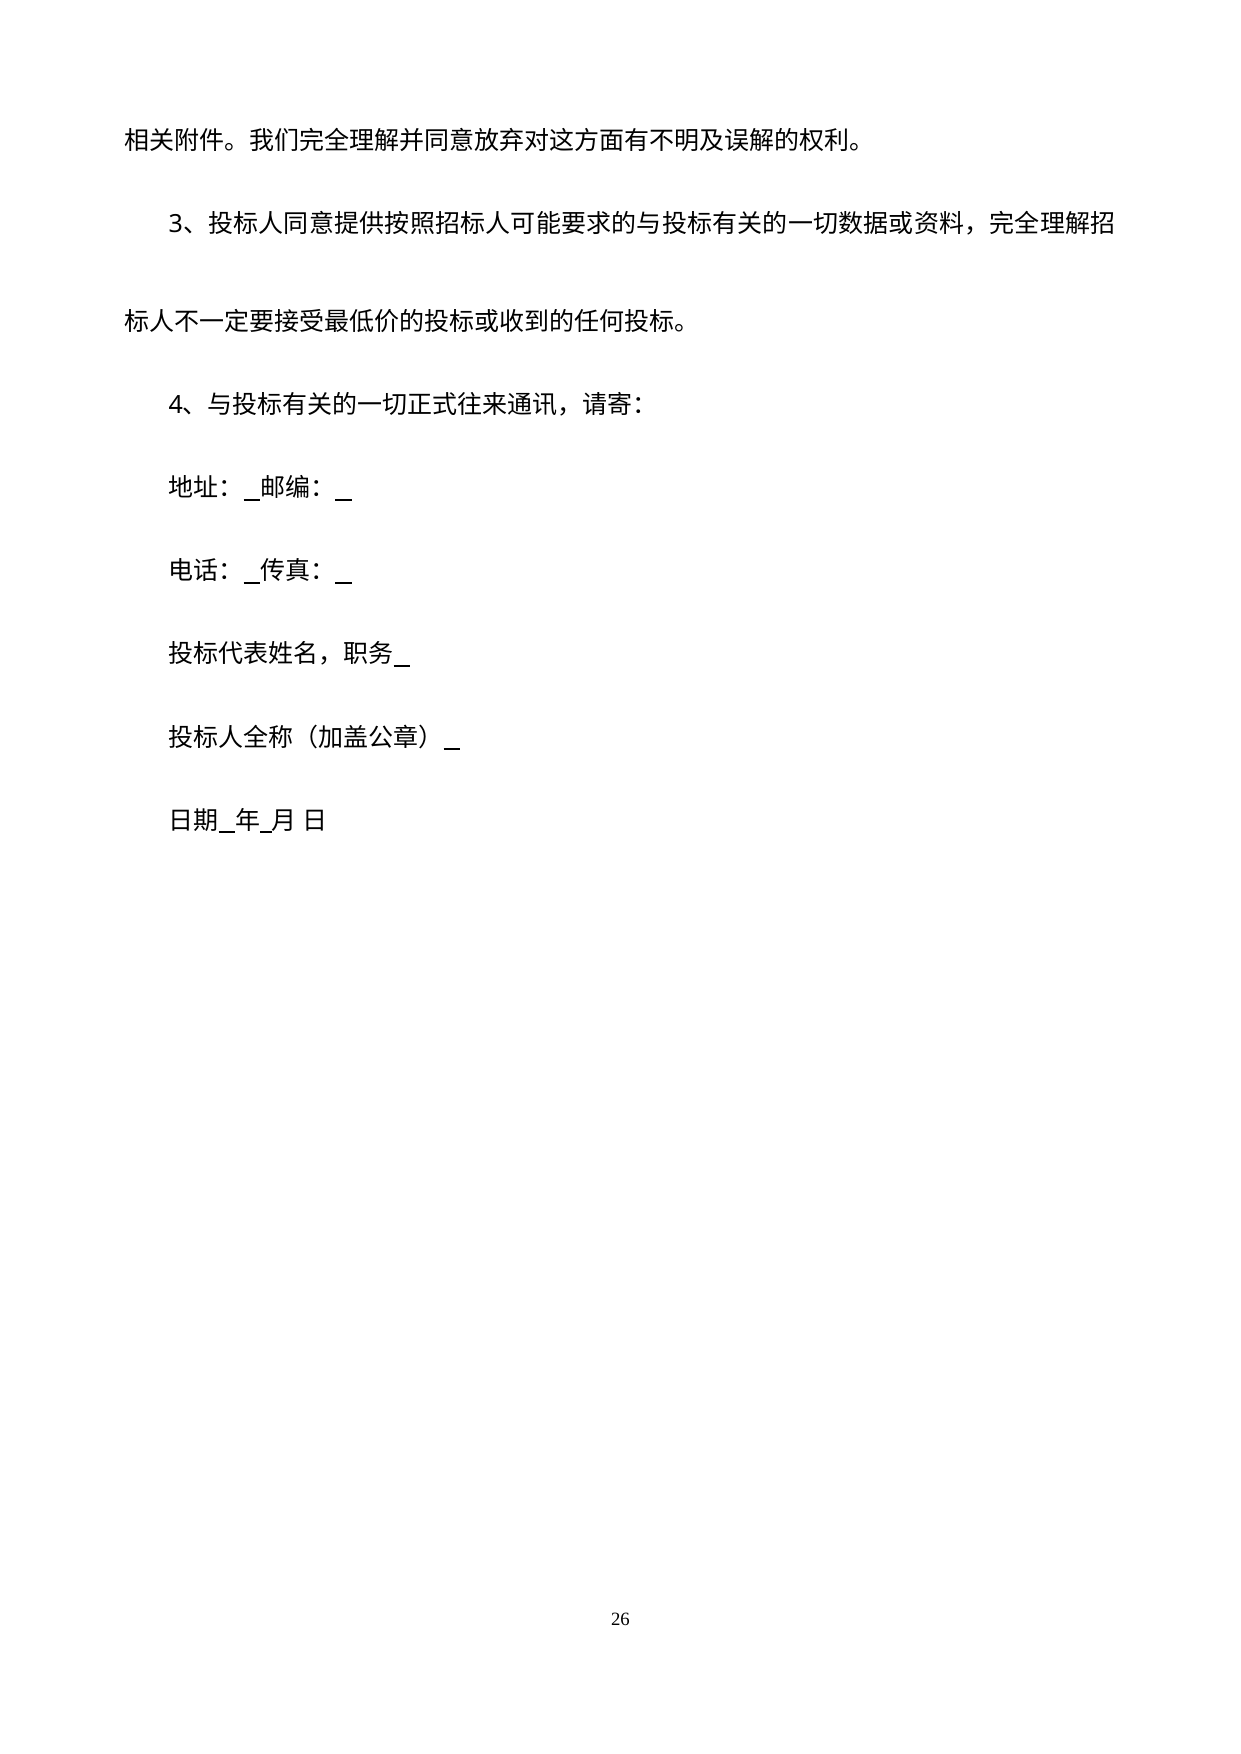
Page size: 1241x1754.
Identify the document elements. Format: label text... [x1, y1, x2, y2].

text 电话： 传真： [124, 536, 1116, 601]
text 地址： 邮编： [124, 453, 1116, 518]
text 投标人全称（加盖公章） [124, 703, 1116, 768]
text 日期 年 月 日 [124, 786, 1116, 851]
text 投标代表姓名，职务 [124, 619, 1116, 684]
text 4、与投标有关的一切正式往来通讯，请寄： [124, 370, 1116, 435]
text 3、投标人同意提供按照招标人可能要求的与投标有关的一切数据或资料，完全理解招标人不一定要接受最低价的投标或收到的任何投标。 [124, 189, 1116, 352]
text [124, 106, 1116, 171]
